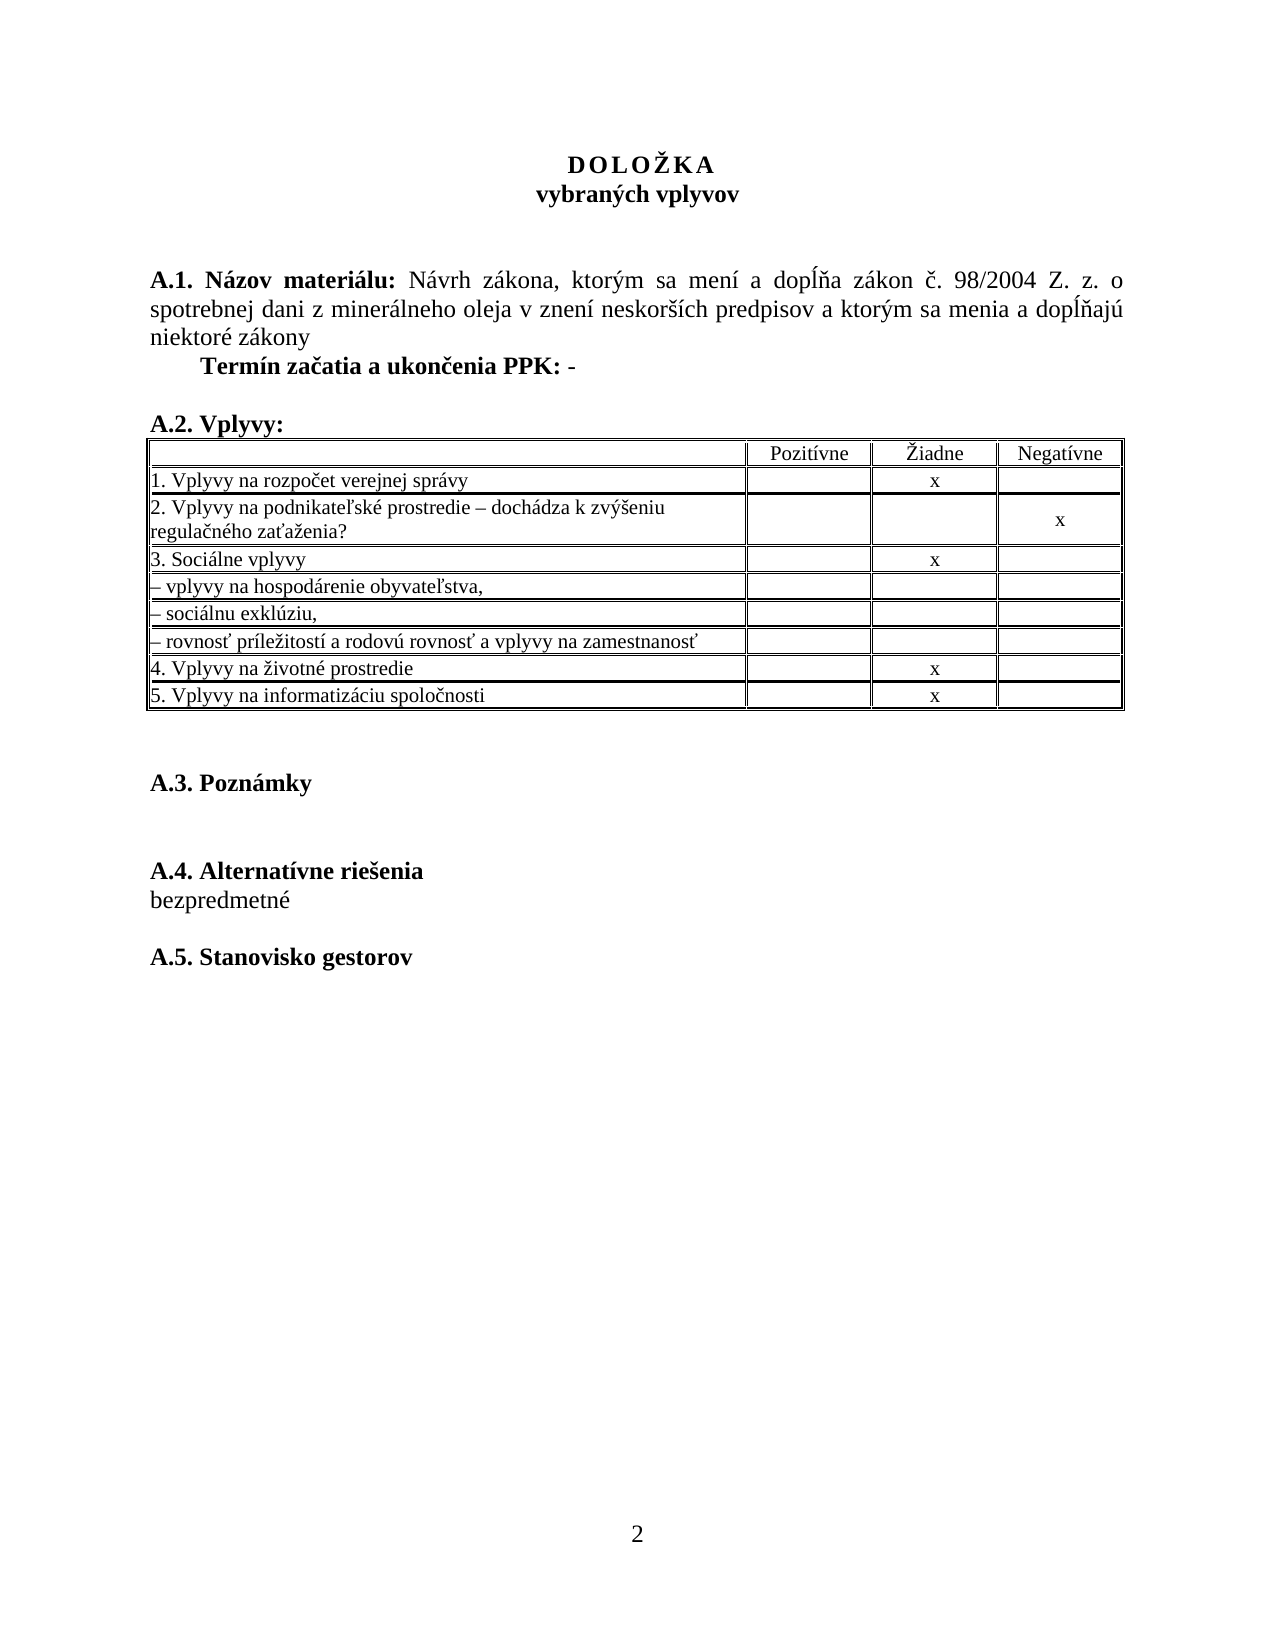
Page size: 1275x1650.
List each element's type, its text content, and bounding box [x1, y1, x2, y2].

table_cell [998, 465, 1123, 492]
table_cell 4. Vplyvy na životné prostredie [148, 653, 746, 680]
text A.5. Stanovisko gestorov [150, 942, 1125, 971]
table_cell [746, 683, 872, 707]
table_cell [873, 629, 996, 653]
table_cell [998, 653, 1123, 680]
table_cell [873, 574, 996, 598]
table_header Pozitívne [746, 441, 872, 465]
table_header Žiadne [872, 441, 997, 465]
text vybraných vplyvov [150, 179, 1125, 207]
table_cell [748, 602, 870, 625]
table_cell [748, 629, 870, 653]
text A.3. Poznámky [150, 768, 1125, 797]
text bezpredmetné [150, 885, 1125, 913]
table_cell [999, 598, 1122, 625]
table_cell [998, 680, 1121, 707]
table_cell [748, 656, 870, 680]
table_cell [999, 625, 1122, 653]
table_cell x [873, 547, 996, 571]
text Termín začatia a ukončenia PPK: - [150, 351, 1125, 380]
table_cell – sociálnu exklúziu, [150, 598, 745, 625]
table_cell [998, 571, 1123, 598]
table_cell [748, 495, 870, 543]
table_cell [748, 574, 870, 598]
table_cell x [873, 468, 996, 492]
table_header [150, 441, 746, 465]
table_header Negatívne [998, 441, 1121, 465]
table_cell x [999, 492, 1121, 543]
table_cell [873, 602, 996, 625]
text A.2. Vplyvy: [150, 409, 1125, 437]
table_cell – vplyvy na hospodárenie obyvateľstva, [148, 571, 746, 598]
table_cell 1. Vplyvy na rozpočet verejnej správy [148, 465, 746, 492]
table_cell [999, 544, 1122, 571]
table_cell x [872, 683, 997, 707]
text A.1. Názov materiálu: Návrh zákona, ktorým sa mení a dopĺňa zákon č. 98/2004 Z. z. o spotrebnej dani z minerálneho oleja v znení neskorších predpisov a ktorým sa menia a dopĺňajú niektoré zákony [150, 265, 1125, 351]
table_cell 5. Vplyvy na informatizáciu spoločnosti [150, 680, 746, 707]
table_cell x [873, 656, 996, 680]
table_cell [748, 468, 870, 492]
table_cell 3. Sociálne vplyvy [150, 544, 745, 571]
table_cell 2. Vplyvy na podnikateľské prostredie – dochádza k zvýšeniu regulačného zaťaženia? [150, 492, 745, 543]
table_cell [873, 495, 996, 543]
table_cell – rovnosť príležitostí a rodovú rovnosť a vplyvy na zamestnanosť [150, 625, 745, 653]
text Doložka [150, 150, 1125, 179]
table_cell [748, 547, 870, 571]
text A.4. Alternatívne riešenia [150, 856, 1125, 885]
